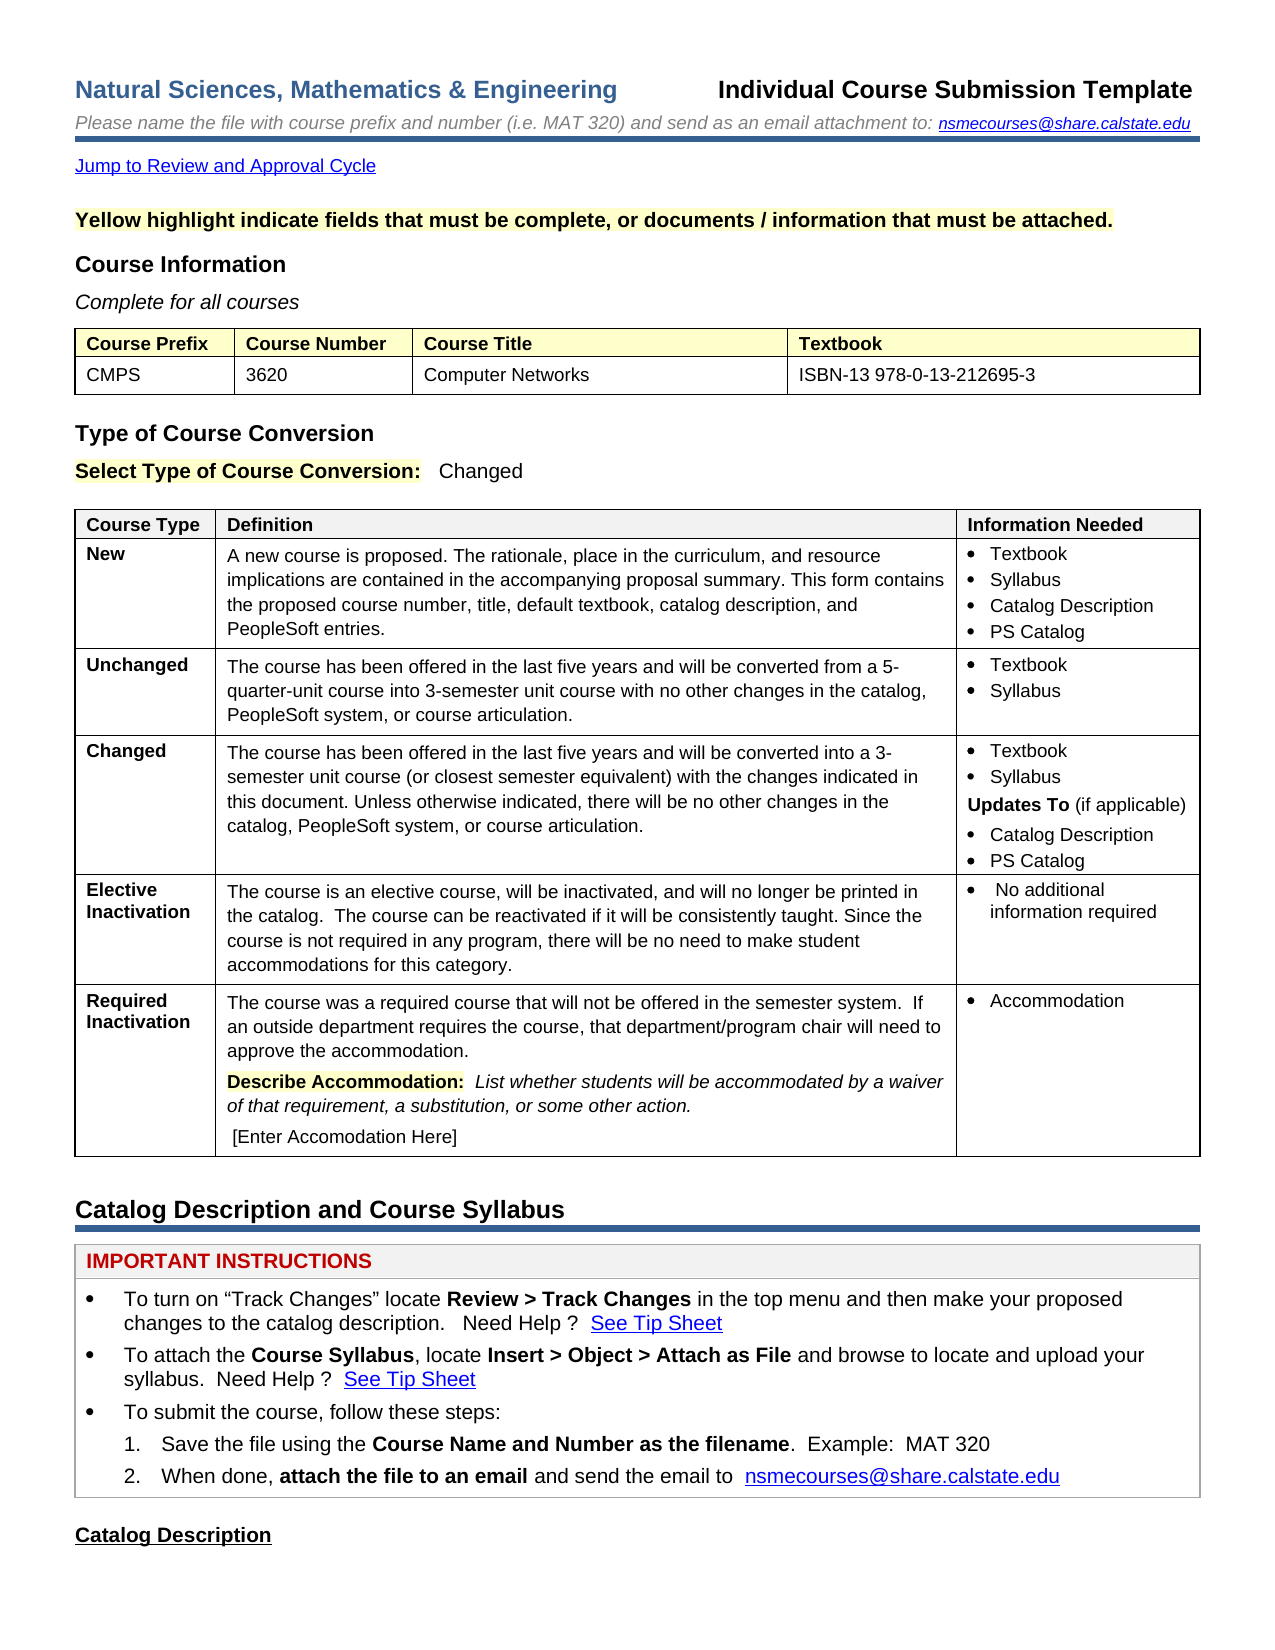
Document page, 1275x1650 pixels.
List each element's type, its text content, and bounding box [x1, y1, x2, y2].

table_header Course Prefix [76, 329, 234, 356]
table_cell [788, 357, 1199, 394]
table_header Course Title [413, 329, 787, 356]
table_cell The course has been offered in the last five years and will be converted into a 3-semester unit course (or closest semester equivalent) with the changes indicated in this document. Unless otherwise indicated, there will be no other changes in the catalog, PeopleSoft system, or course articulation. [216, 736, 956, 874]
subtitle Type of Course Conversion [75, 420, 1200, 446]
table_cell No additional information required [957, 875, 1199, 984]
text Select Type of Course Conversion: [421, 459, 1200, 483]
text Jump to Review and Approval Cycle [75, 154, 1200, 176]
table_header Textbook [788, 329, 1199, 356]
subtitle Catalog Description [75, 1523, 1200, 1547]
table_header Information Needed [957, 510, 1199, 538]
table_cell Textbook Syllabus Catalog Description PS Catalog [957, 539, 1199, 648]
table_cell To turn on “Track Changes” locate Review > Track Changes in the top menu and then make your proposed changes to the catalog description. Need Help ? See Tip Sheet To attach the Course Syllabus, locate Insert > Object > Attach as File and browse to locate and upload your syllabus. Need Help ? See Tip Sheet To submit the course, follow these steps: Save the file using the Course Name and Number as the filename. Example: MAT 320 When done, attach the file to an email and send the email to nsmecourses@share.calstate.edu [76, 1279, 1199, 1497]
table_cell The course has been offered in the last five years and will be converted from a 5-quarter-unit course into 3-semester unit course with no other changes in the catalog, PeopleSoft system, or course articulation. [216, 649, 956, 735]
table_cell The course is an elective course, will be inactivated, and will no longer be printed in the catalog. The course can be reactivated if it will be consistently taught. Since the course is not required in any program, there will be no need to make student accommodations for this category. [216, 875, 956, 984]
subtitle Please name the file with course prefix and number (i.e. MAT 320) and send as an email attachment to: nsmecourses@share.calstate.edu [75, 112, 1200, 136]
table_cell Textbook Syllabus [957, 649, 1199, 735]
table_header IMPORTANT INSTRUCTIONS [76, 1245, 1199, 1277]
table_cell Textbook Syllabus Updates To (if applicable) Catalog Description PS Catalog [957, 736, 1199, 874]
table_cell New [76, 539, 215, 648]
subtitle Catalog Description and Course Syllabus [75, 1194, 1200, 1225]
text Yellow highlight indicate fields that must be complete, or documents / information that must be attached. [75, 207, 1200, 231]
table_header Definition [216, 510, 956, 538]
table_cell Unchanged [76, 649, 215, 735]
table_header Course Type [76, 510, 215, 538]
table_cell Required Inactivation [76, 985, 215, 1156]
table_header Course Number [235, 329, 412, 356]
subtitle Course Information [75, 251, 1200, 277]
text Complete for all courses [75, 290, 1200, 314]
table_cell Changed [76, 736, 215, 874]
table_cell Elective Inactivation [76, 875, 215, 984]
table_cell Accommodation [957, 985, 1199, 1156]
subtitle Natural Sciences, Mathematics & Engineering Individual Course Submission Template [75, 75, 1200, 104]
table_cell A new course is proposed. The rationale, place in the curriculum, and resource implications are contained in the accompanying proposal summary. This form contains the proposed course number, title, default textbook, catalog description, and PeopleSoft entries. [216, 539, 956, 648]
table_cell The course was a required course that will not be offered in the semester system. If an outside department requires the course, that department/program chair will need to approve the accommodation. Describe Accommodation: List whether students will be accommodated by a waiver of that requirement, a substitution, or some other action. [216, 985, 956, 1156]
